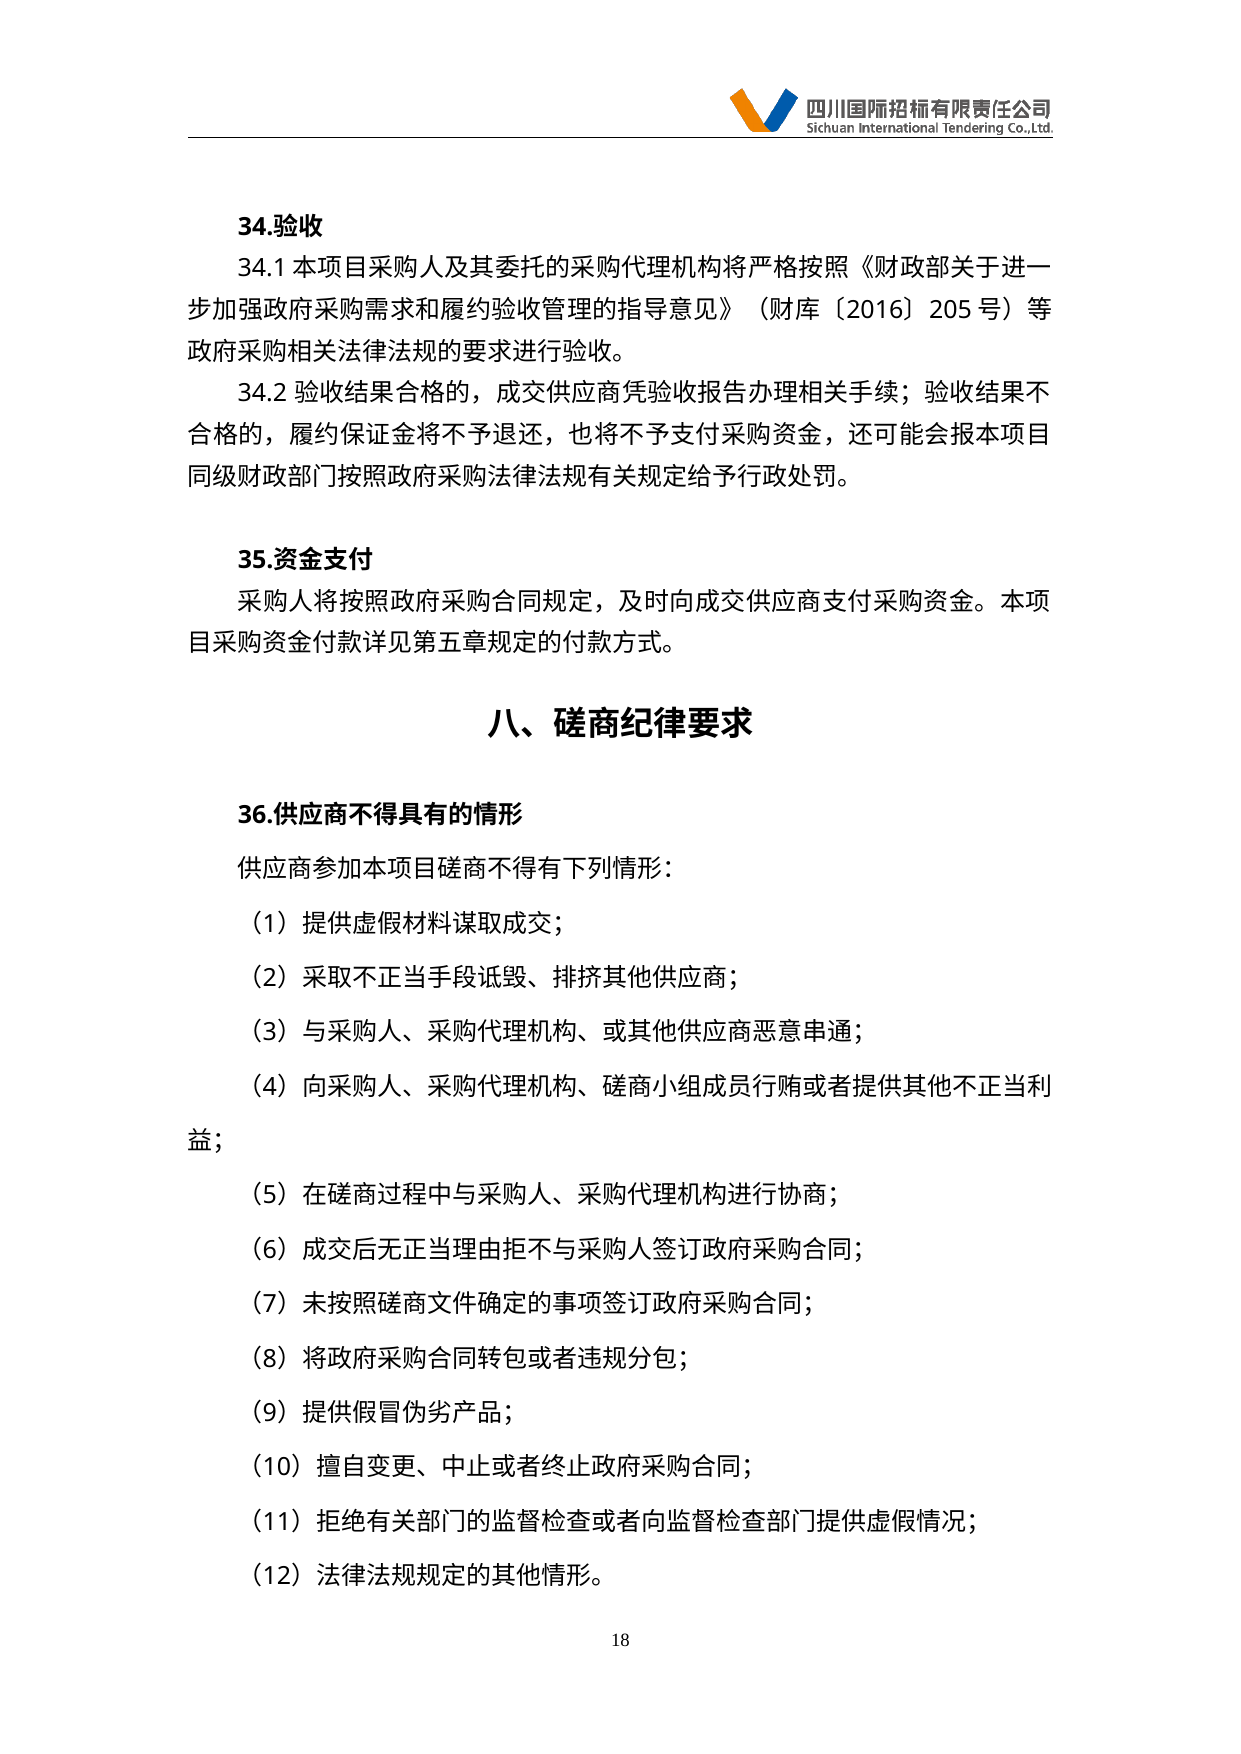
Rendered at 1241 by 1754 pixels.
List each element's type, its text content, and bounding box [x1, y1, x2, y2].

text 采购人将按照政府采购合同规定，及时向成交供应商支付采购资金。本项目采购资金付款详见第五章规定的付款方式。 [187, 577, 1053, 660]
text （12）法律法规规定的其他情形。 [187, 1556, 1053, 1592]
text （11）拒绝有关部门的监督检查或者向监督检查部门提供虚假情况； [187, 1501, 1053, 1537]
text 36.供应商不得具有的情形 [187, 794, 1053, 831]
text 34.2 验收结果合格的，成交供应商凭验收报告办理相关手续；验收结果不合格的，履约保证金将不予退还，也将不予支付采购资金，还可能会报本项目同级财政部门按照政府采购法律法规有关规定给予行政处罚。 [187, 368, 1053, 493]
picture [729, 88, 1053, 135]
text （8）将政府采购合同转包或者违规分包； [187, 1338, 1053, 1374]
text （4）向采购人、采购代理机构、磋商小组成员行贿或者提供其他不正当利益； [187, 1066, 1053, 1157]
text （7）未按照磋商文件确定的事项签订政府采购合同； [187, 1284, 1053, 1320]
text 34.验收 [187, 202, 1053, 243]
text （6）成交后无正当理由拒不与采购人签订政府采购合同； [187, 1229, 1053, 1266]
text （2）采取不正当手段诋毁、排挤其他供应商； [187, 957, 1053, 994]
text 供应商参加本项目磋商不得有下列情形： [187, 849, 1053, 885]
text （10）擅自变更、中止或者终止政府采购合同； [187, 1447, 1053, 1483]
text （1）提供虚假材料谋取成交； [187, 903, 1053, 939]
text 34.1本项目采购人及其委托的采购代理机构将严格按照《财政部关于进一步加强政府采购需求和履约验收管理的指导意见》（财库〔2016〕205号）等政府采购相关法律法规的要求进行验收。 [187, 243, 1053, 368]
text 35.资金支付 [187, 535, 1053, 577]
text （5）在磋商过程中与采购人、采购代理机构进行协商； [187, 1175, 1053, 1211]
subtitle 八、磋商纪律要求 [187, 702, 1053, 743]
text （9）提供假冒伪劣产品； [187, 1392, 1053, 1429]
text （3）与采购人、采购代理机构、或其他供应商恶意串通； [187, 1012, 1053, 1048]
